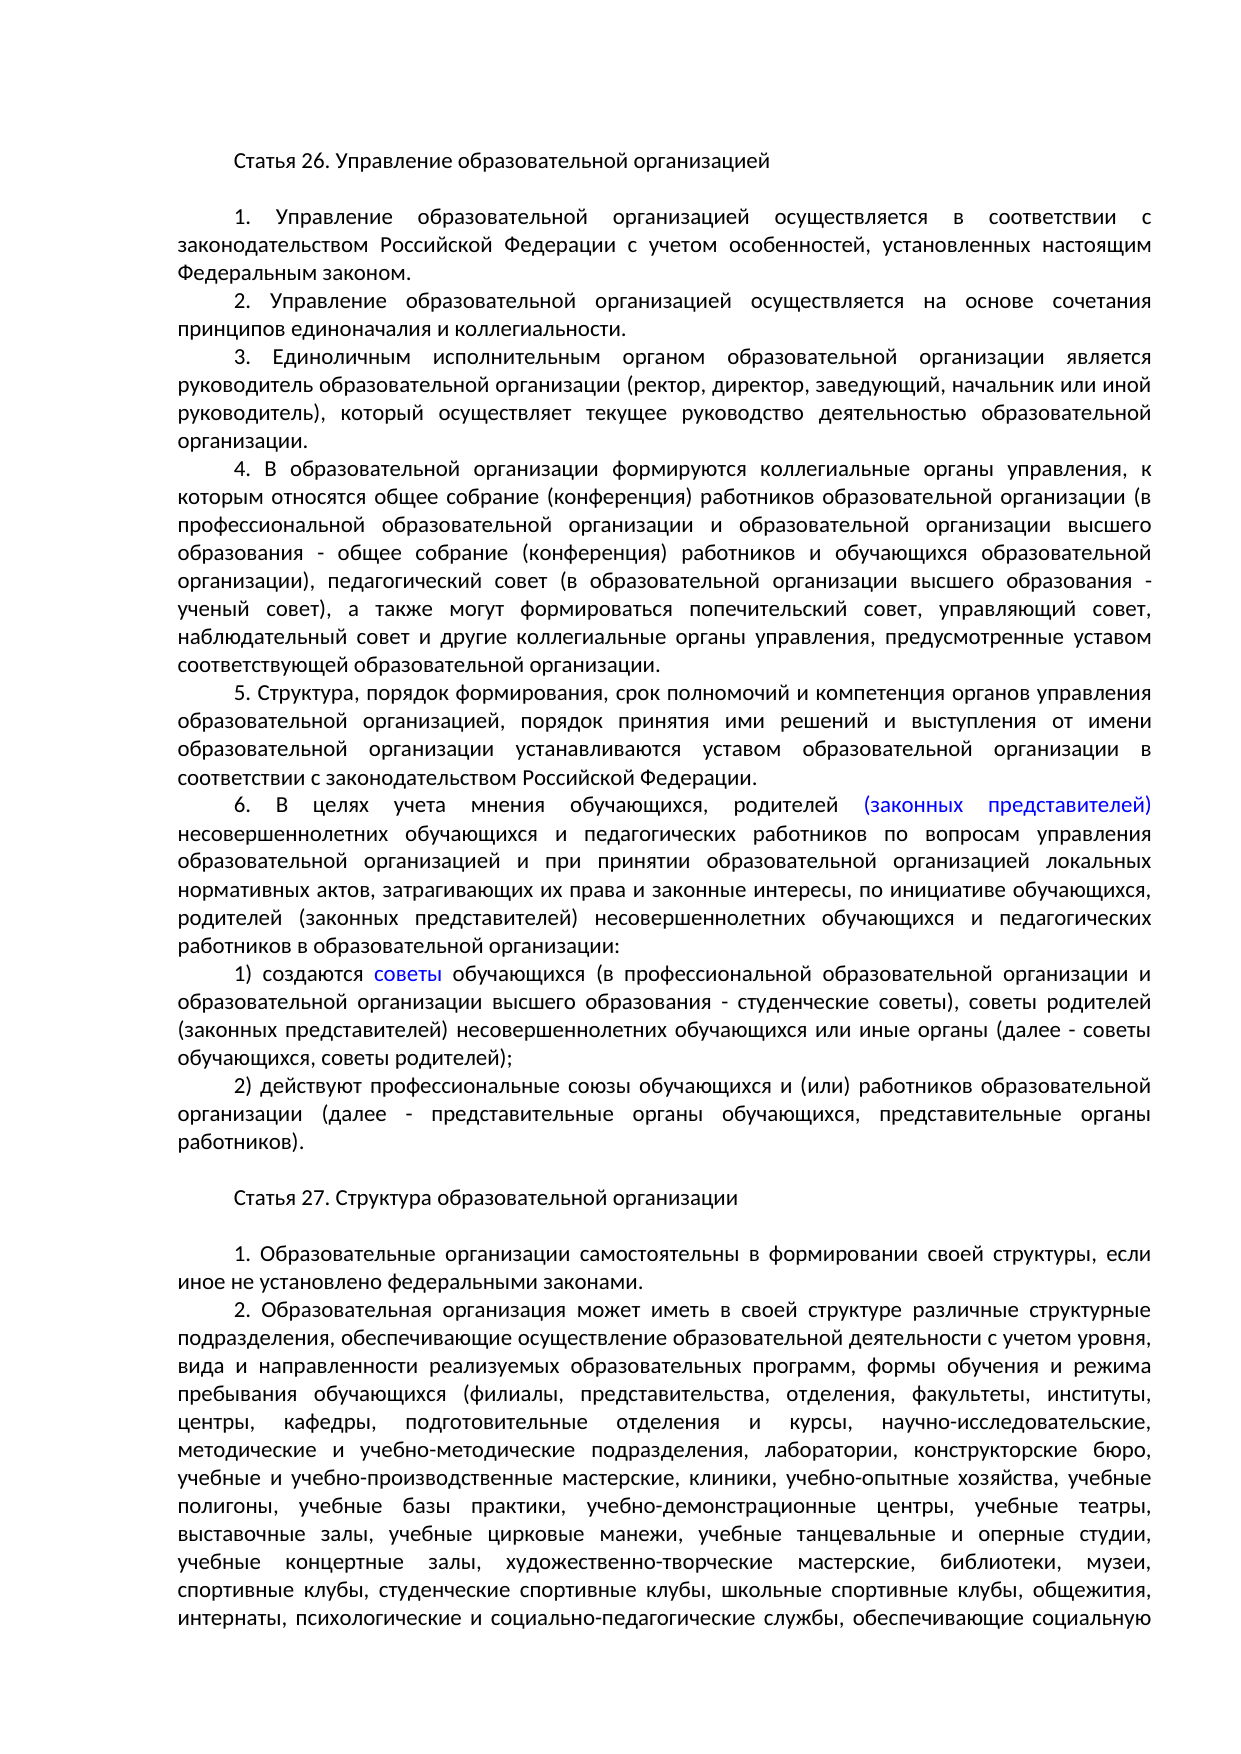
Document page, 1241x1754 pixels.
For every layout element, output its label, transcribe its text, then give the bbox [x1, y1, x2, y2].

text 2) действуют профессиональные союзы обучающихся и (или) работников образовательной организации (далее - представительные органы обучающихся, представительные органы работников). [177, 1071, 1152, 1155]
text 2. Управление образовательной организацией осуществляется на основе сочетания принципов единоначалия и коллегиальности. [177, 286, 1152, 342]
text Статья 27. Структура образовательной организации [177, 1183, 1152, 1211]
text 1. Образовательные организации самостоятельны в формировании своей структуры, если иное не установлено федеральными законами. [177, 1239, 1152, 1295]
text 5. Структура, порядок формирования, срок полномочий и компетенция органов управления образовательной организацией, порядок принятия ими решений и выступления от имени образовательной организации устанавливаются уставом образовательной организации в соответствии с законодательством Российской Федерации. [177, 678, 1152, 791]
text 3. Единоличным исполнительным органом образовательной организации является руководитель образовательной организации (ректор, директор, заведующий, начальник или иной руководитель), который осуществляет текущее руководство деятельностью образовательной организации. [177, 342, 1152, 454]
text 6. В целях учета мнения обучающихся, родителей (законных представителей) несовершеннолетних обучающихся и педагогических работников по вопросам управления образовательной организацией и при принятии образовательной организацией локальных нормативных актов, затрагивающих их права и законные интересы, по инициативе обучающихся, родителей (законных представителей) несовершеннолетних обучающихся и педагогических работников в образовательной организации: [177, 791, 1152, 959]
text 1) создаются советы обучающихся (в профессиональной образовательной организации и образовательной организации высшего образования - студенческие советы), советы родителей (законных представителей) несовершеннолетних обучающихся или иные органы (далее - советы обучающихся, советы родителей); [177, 959, 1152, 1071]
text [177, 1295, 1152, 1631]
text 1. Управление образовательной организацией осуществляется в соответствии с законодательством Российской Федерации с учетом особенностей, установленных настоящим Федеральным законом. [177, 202, 1152, 286]
text Статья 26. Управление образовательной организацией [177, 146, 1152, 174]
text 4. В образовательной организации формируются коллегиальные органы управления, к которым относятся общее собрание (конференция) работников образовательной организации (в профессиональной образовательной организации и образовательной организации высшего образования - общее собрание (конференция) работников и обучающихся образовательной организации), педагогический совет (в образовательной организации высшего образования - ученый совет), а также могут формироваться попечительский совет, управляющий совет, наблюдательный совет и другие коллегиальные органы управления, предусмотренные уставом соответствующей образовательной организации. [177, 454, 1152, 678]
